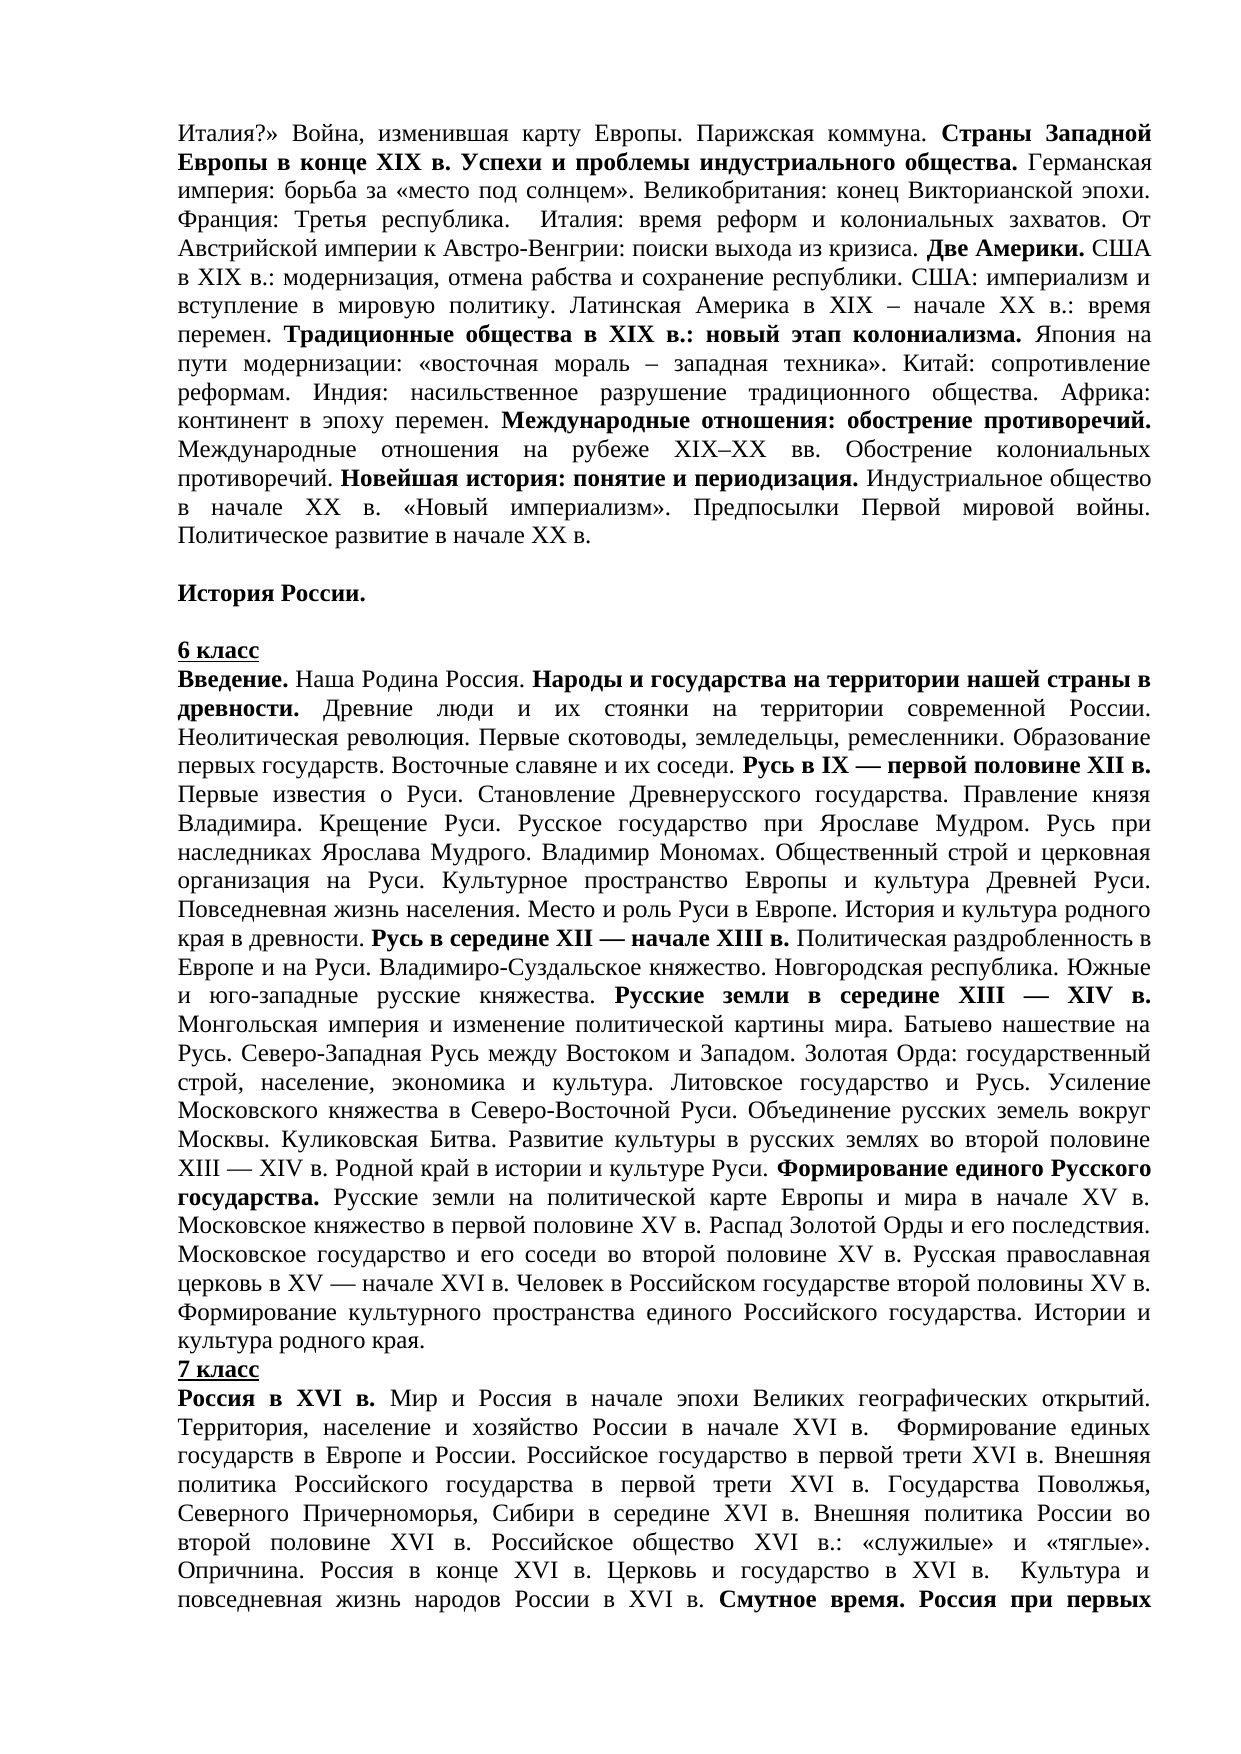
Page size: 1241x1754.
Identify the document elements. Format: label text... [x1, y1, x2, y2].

text Введение. Наша Родина Россия. Народы и государства на территории нашей страны в древности. Древние люди и их стоянки на территории современной России. Неолитическая революция. Первые скотоводы, земледельцы, ремесленники. Образование первых государств. Восточные славяне и их соседи. Русь в IX — первой половине XII в. Первые известия о Руси. Становление Древнерусского государства. Правление князя Владимира. Крещение Руси. Русское государство при Ярославе Мудром. Русь при наследниках Ярослава Мудрого. Владимир Мономах. Общественный строй и церковная организация на Руси. Культурное пространство Европы и культура Древней Руси. Повседневная жизнь населения. Место и роль Руси в Европе. История и культура родного края в древности. Русь в середине ХII — начале XIII в. Политическая раздробленность в Европе и на Руси. Владимиро-Суздальское княжество. Новгородская республика. Южные и юго-западные русские княжества. Русские земли в середине XIII — XIV в. Монгольская империя и изменение политической картины мира. Батыево нашествие на Русь. Северо-Западная Русь между Востоком и Западом. Золотая Орда: государственный строй, население, экономика и культура. Литовское государство и Русь. Усиление Московского княжества в Северо-Восточной Руси. Объединение русских земель вокруг Москвы. Куликовская Битва. Развитие культуры в русских землях во второй половине XIII — XIV в. Родной край в истории и культуре Руси. Формирование единого Русского государства. Русские земли на политической карте Европы и мира в начале XV в. Московское княжество в первой половине XV в. Распад Золотой Орды и его последствия. Московское государство и его соседи во второй половине XV в. Русская православная церковь в XV — начале XVI в. Человек в Российском государстве второй половины XV в. Формирование культурного пространства единого Российского государства. Истории и культура родного края. [177, 664, 1152, 1354]
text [177, 118, 1152, 549]
text История России. [177, 578, 1152, 607]
text 6 класс [177, 636, 1152, 664]
text 7 класс [177, 1354, 1152, 1383]
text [177, 1383, 1152, 1613]
